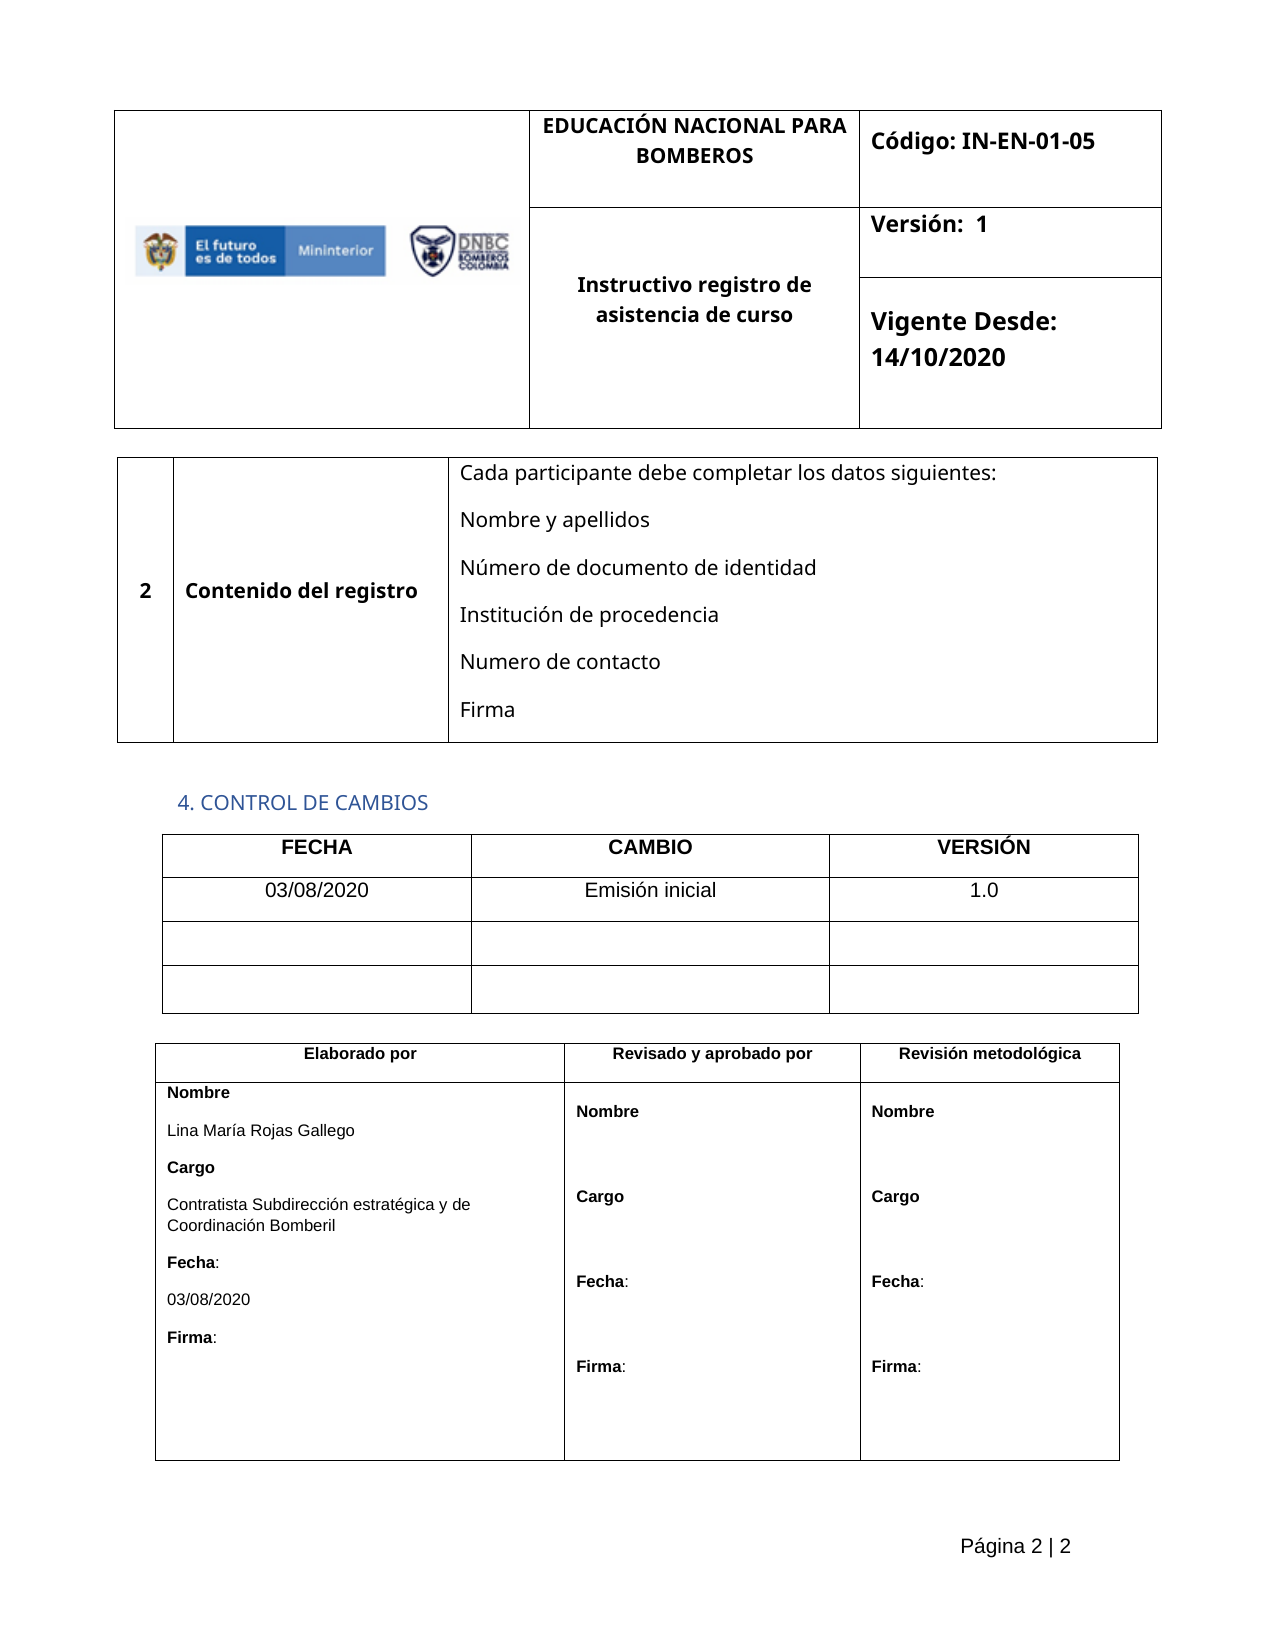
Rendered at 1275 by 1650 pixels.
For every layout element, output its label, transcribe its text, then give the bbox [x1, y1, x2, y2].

table_cell 03/08/2020 [163, 878, 471, 921]
table_cell Emisión inicial [472, 878, 829, 921]
table_header CAMBIO [472, 835, 829, 877]
table_cell [472, 922, 829, 964]
table_header VERSIÓN [830, 835, 1138, 877]
text 4. CONTROL DE CAMBIOS [177, 788, 1098, 817]
table_cell [163, 966, 471, 1013]
table_cell Cada participante debe completar los datos siguientes: Nombre y apellidos Número de documento de identidad Institución de procedencia Numero de contacto Firma [449, 458, 1157, 742]
table_cell 1.0 [830, 878, 1138, 921]
table_header Revisión metodológica [861, 1044, 1119, 1082]
table_cell [830, 966, 1138, 1013]
table_cell [472, 966, 829, 1013]
table_header Elaborado por [156, 1044, 564, 1082]
table_cell Nombre Lina María Rojas Gallego Cargo Contratista Subdirección estratégica y de Coordinación Bomberil Fecha: 03/08/2020 Firma: [156, 1083, 564, 1460]
table_cell Contenido del registro [174, 458, 448, 742]
table_cell Nombre Cargo Fecha: Firma: [861, 1083, 1119, 1460]
picture [125, 217, 521, 285]
table_cell [163, 922, 471, 964]
table_cell 2 [118, 458, 173, 742]
table_header FECHA [163, 835, 471, 877]
table_cell Nombre Cargo Fecha: Firma: [565, 1083, 860, 1460]
table_header Revisado y aprobado por [565, 1044, 860, 1082]
table_cell [830, 922, 1138, 964]
